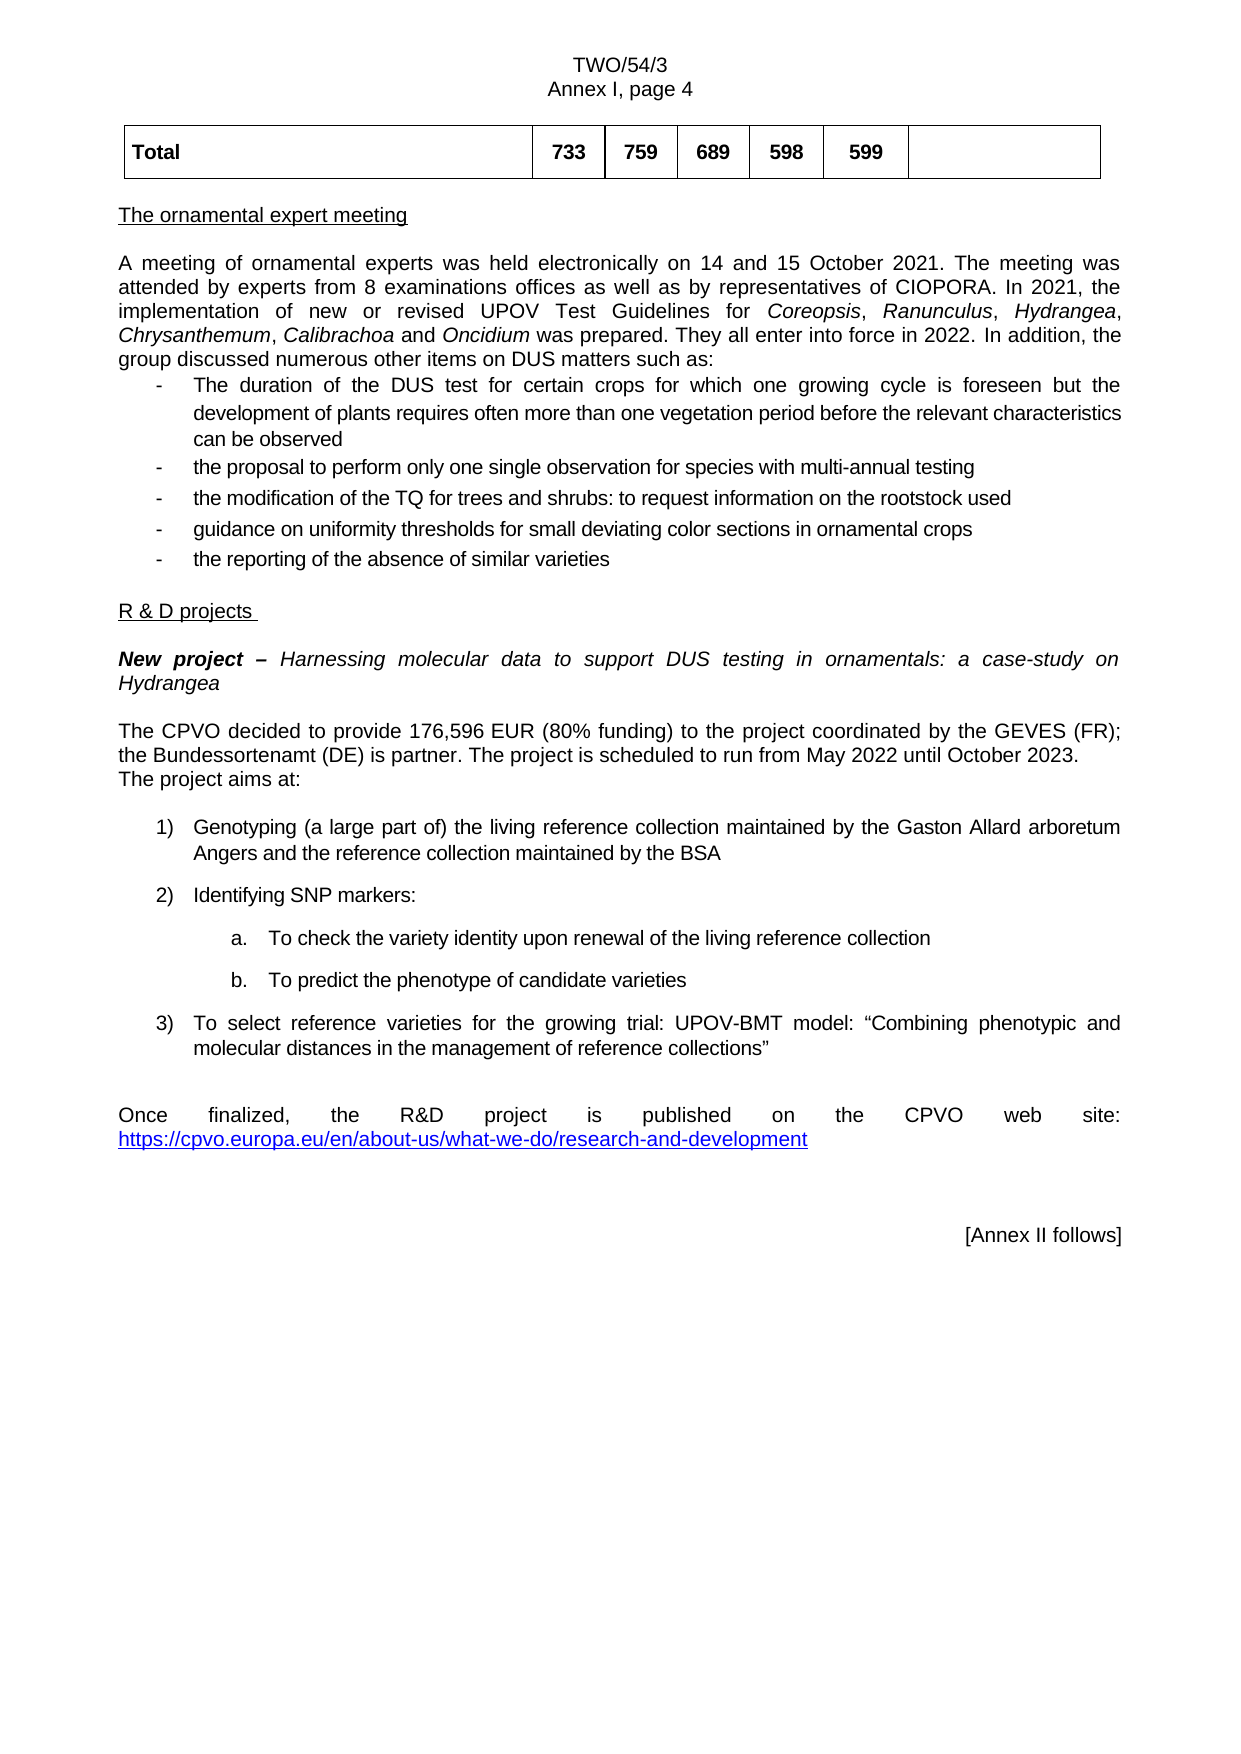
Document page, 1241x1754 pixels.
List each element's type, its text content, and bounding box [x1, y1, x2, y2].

text The project aims at: [118, 767, 1122, 791]
text Once finalized, the R&D project is published on the CPVO web site: https://cpvo.europa.eu/en/about-us/what-we-do/research-and-development [118, 1103, 1122, 1151]
list the reporting of the absence of similar varieties [156, 544, 1122, 573]
subtitle R & D projects [118, 599, 1122, 623]
table_cell Total [125, 126, 532, 178]
text The CPVO decided to provide 176,596 EUR (80% funding) to the project coordinated by the GEVES (FR); the Bundessortenamt (DE) is partner. The project is scheduled to run from May 2022 until October 2023. [118, 719, 1122, 767]
list To predict the phenotype of candidate varieties [231, 968, 1122, 992]
table_cell 599 [824, 126, 908, 178]
list the proposal to perform only one single observation for species with multi-annual testing [156, 452, 1122, 481]
list To select reference varieties for the growing trial: UPOV-BMT model: “Combining phenotypic and molecular distances in the management of reference collections” [156, 1010, 1122, 1060]
list To check the variety identity upon renewal of the living reference collection [231, 925, 1122, 949]
table_cell 733 [533, 126, 604, 178]
text [Annex II follows] [118, 1222, 1122, 1246]
subtitle The ornamental expert meeting [118, 203, 1122, 227]
table_cell 759 [606, 126, 677, 178]
table_cell 598 [750, 126, 823, 178]
subtitle New project – Harnessing molecular data to support DUS testing in ornamentals: a case-study on Hydrangea [118, 647, 1122, 695]
text A meeting of ornamental experts was held electronically on 14 and 15 October 2021. The meeting was attended by experts from 8 examinations offices as well as by representatives of CIOPORA. In 2021, the implementation of new or revised UPOV Test Guidelines for Coreopsis, Ranunculus, Hydrangea, Chrysanthemum, Calibrachoa and Oncidium was prepared. They all enter into force in 2022. In addition, the group discussed numerous other items on DUS matters such as: [118, 251, 1122, 371]
list The duration of the DUS test for certain crops for which one growing cycle is foreseen but the development of plants requires often more than one vegetation period before the relevant characteristics can be observed [156, 371, 1122, 451]
list the modification of the TQ for trees and shrubs: to request information on the rootstock used [156, 483, 1122, 512]
list Genotyping (a large part of) the living reference collection maintained by the Gaston Allard arboretum Angers and the reference collection maintained by the BSA [156, 814, 1122, 864]
table_cell 689 [678, 126, 749, 178]
list guidance on uniformity thresholds for small deviating color sections in ornamental crops [156, 514, 1122, 542]
list Identifying SNP markers: [156, 883, 1122, 907]
table_cell [909, 126, 1100, 178]
